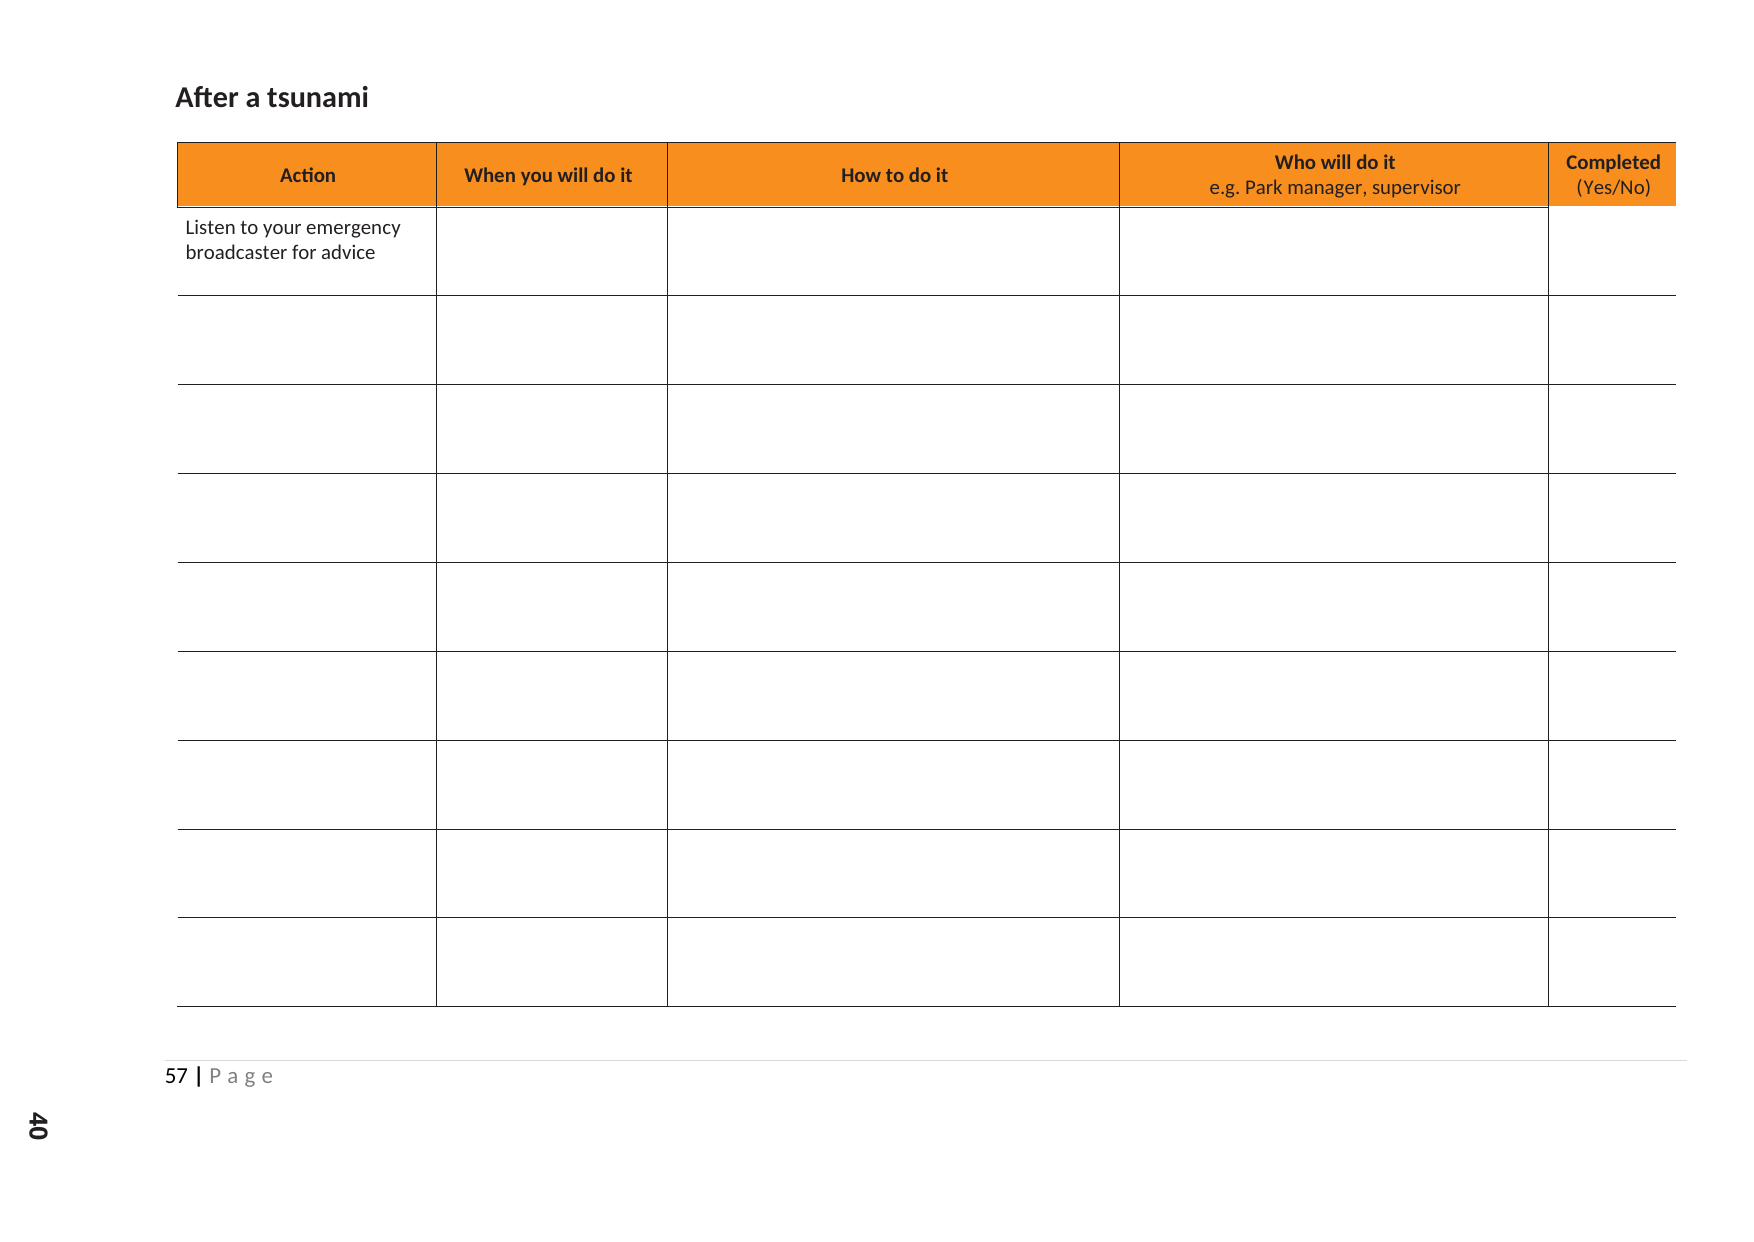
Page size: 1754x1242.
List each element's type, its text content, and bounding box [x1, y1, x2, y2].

table_cell [1549, 206, 1676, 295]
table_header Completed (Yes/No) [1549, 143, 1676, 206]
table_cell [177, 652, 436, 739]
table_cell [1549, 563, 1676, 651]
table_cell [668, 563, 1119, 651]
table_cell [437, 208, 667, 295]
table_header When you will do it [437, 143, 667, 206]
table_cell [1120, 296, 1548, 384]
table_cell [177, 563, 436, 651]
table_cell [177, 296, 436, 384]
table_cell [177, 830, 436, 917]
table_cell [1120, 474, 1548, 562]
table_cell [1549, 385, 1676, 473]
table_cell [437, 385, 667, 473]
table_cell [437, 563, 667, 651]
table_cell [1120, 208, 1548, 295]
table_cell [668, 830, 1119, 917]
table_cell [1549, 741, 1676, 828]
table_cell [1120, 563, 1548, 651]
table_header Action [178, 143, 436, 206]
table_cell [1120, 830, 1548, 917]
table_cell [668, 296, 1119, 384]
table_cell [1120, 918, 1548, 1006]
table_cell [668, 918, 1119, 1006]
table_cell [668, 474, 1119, 562]
table_cell [1549, 296, 1676, 384]
table_cell [437, 918, 667, 1006]
table_cell [1120, 741, 1548, 828]
table_cell [668, 208, 1119, 295]
table_cell [1549, 652, 1676, 739]
table_header How to do it [668, 143, 1119, 206]
table_cell [177, 385, 436, 473]
table_cell [1120, 385, 1548, 473]
table_cell [437, 652, 667, 739]
text After a tsunami [175, 78, 1689, 114]
table_cell [1120, 652, 1548, 739]
table_cell [177, 474, 436, 562]
table_cell [437, 474, 667, 562]
table_cell [668, 385, 1119, 473]
table_cell [177, 741, 436, 828]
table_cell [437, 741, 667, 828]
table_cell Listen to your emergency broadcaster for advice [177, 208, 436, 295]
table_cell [668, 652, 1119, 739]
table_cell [177, 918, 436, 1006]
table_cell [1549, 918, 1676, 1006]
table_cell [1549, 474, 1676, 562]
table_cell [668, 741, 1119, 828]
table_cell [437, 830, 667, 917]
table_cell [1549, 830, 1676, 917]
table_header Who will do it e.g. Park manager, supervisor [1120, 143, 1548, 206]
table_cell [437, 296, 667, 384]
